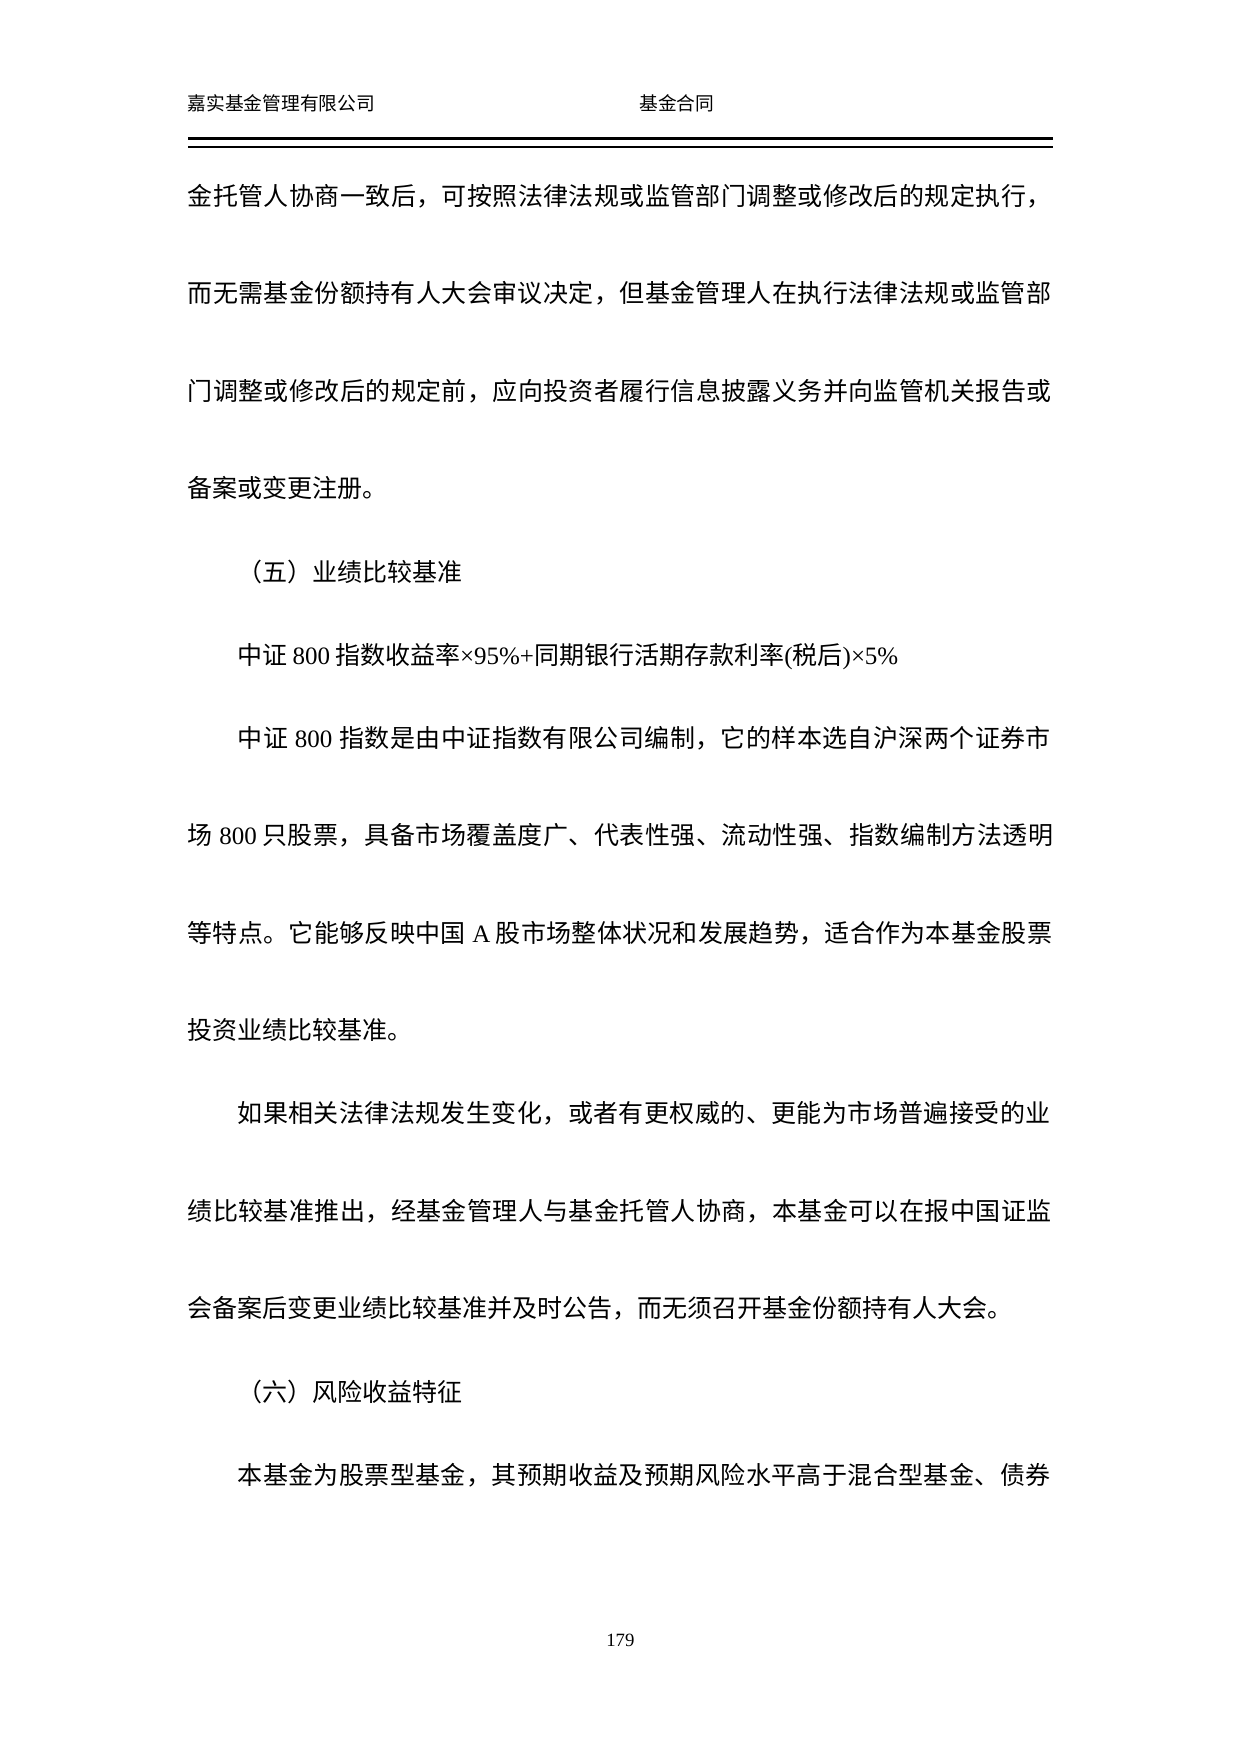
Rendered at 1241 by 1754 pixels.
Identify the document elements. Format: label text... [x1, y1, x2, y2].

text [187, 162, 1053, 519]
text （五）业绩比较基准 [187, 538, 1053, 603]
text 中证800指数收益率×95%+同期银行活期存款利率(税后)×5% [187, 621, 1053, 686]
text 如果相关法律法规发生变化，或者有更权威的、更能为市场普遍接受的业绩比较基准推出，经基金管理人与基金托管人协商，本基金可以在报中国证监会备案后变更业绩比较基准并及时公告，而无须召开基金份额持有人大会。 [187, 1079, 1053, 1339]
text 中证 800 指数是由中证指数有限公司编制，它的样本选自沪深两个证券市场 800只股票，具备市场覆盖度广、代表性强、流动性强、指数编制方法透明等特点。它能够反映中国 A 股市场整体状况和发展趋势，适合作为本基金股票投资业绩比较基准。 [187, 704, 1053, 1061]
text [187, 1441, 1053, 1506]
text （六）风险收益特征 [187, 1358, 1053, 1423]
